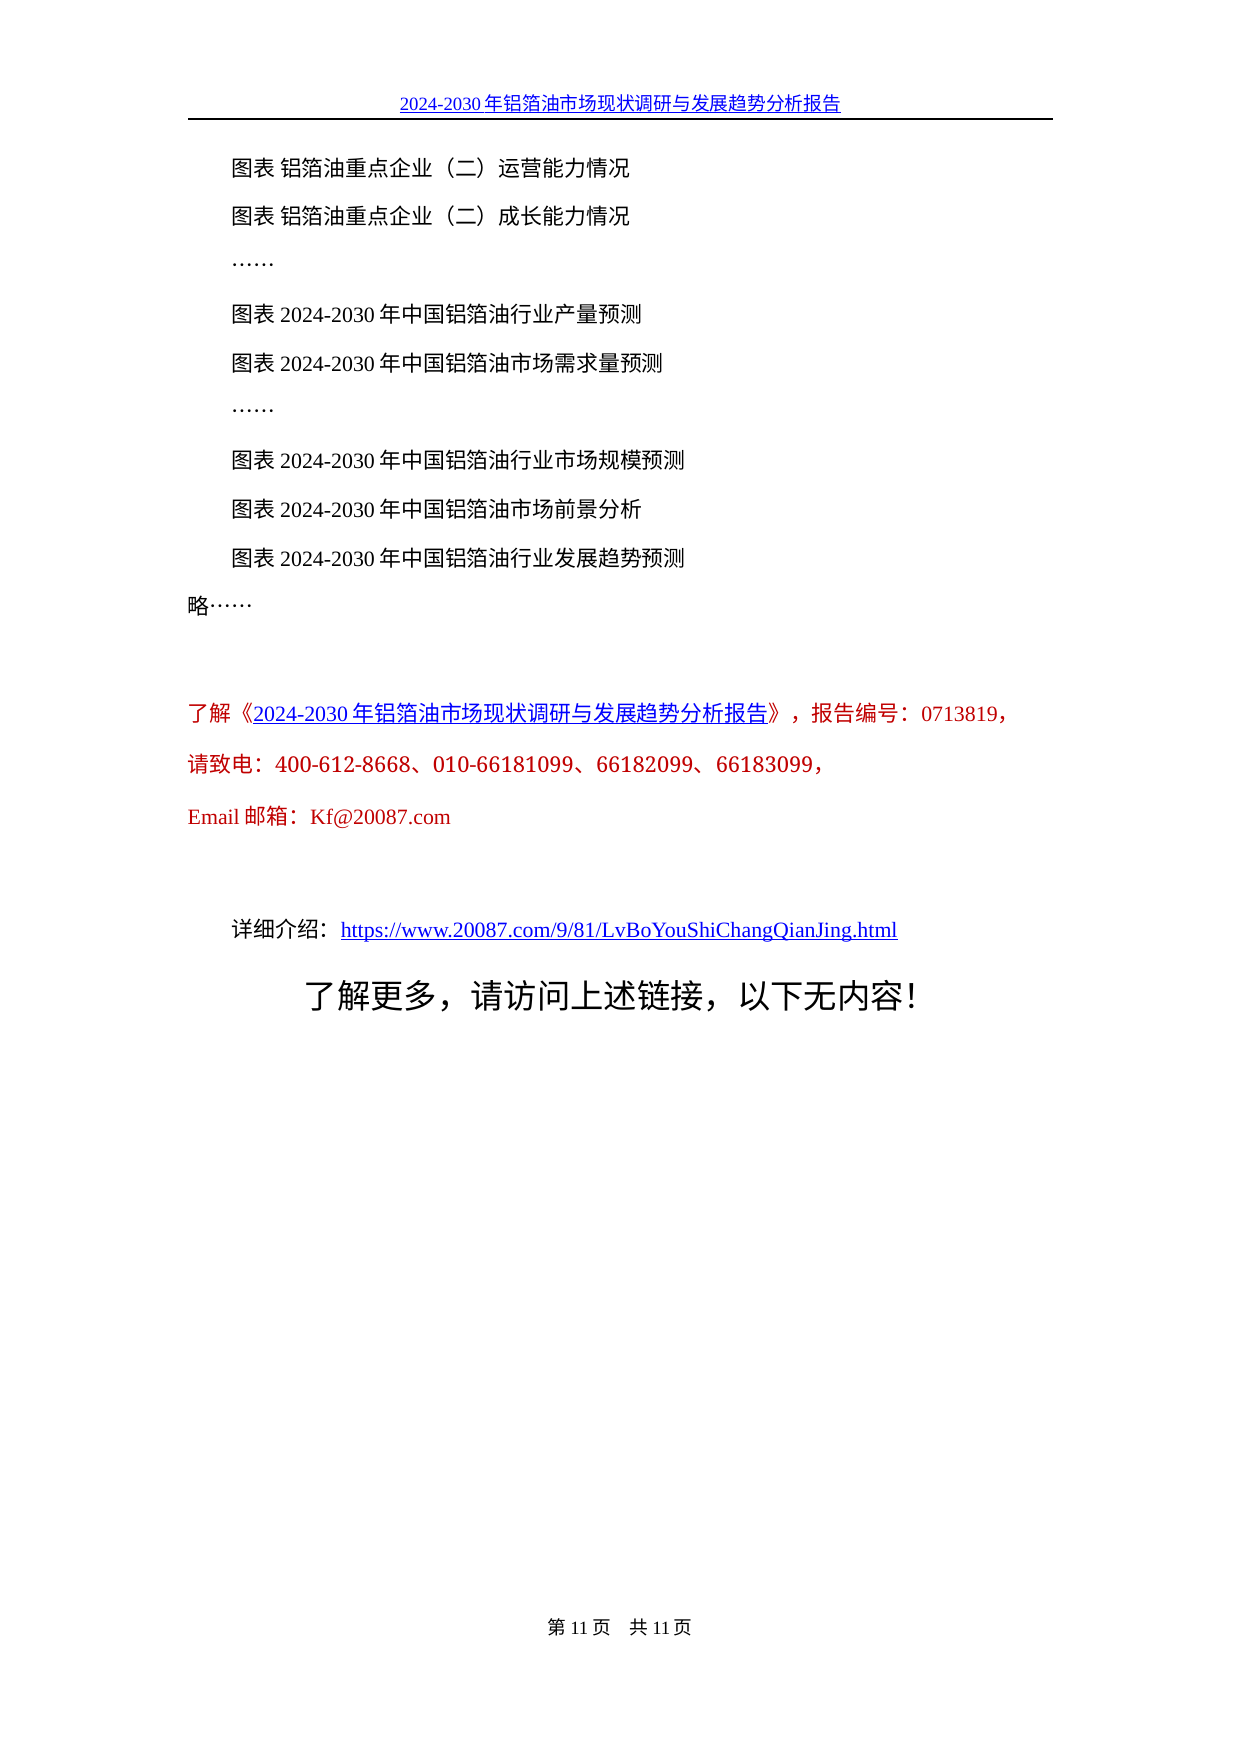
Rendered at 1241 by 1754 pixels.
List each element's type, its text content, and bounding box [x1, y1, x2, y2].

text 了解《2024-2030年铝箔油市场现状调研与发展趋势分析报告》，报告编号：0713819， [187, 695, 1053, 728]
text 请致电：400-612-8668、010-66181099、66182099、66183099， [187, 747, 1053, 779]
title 了解更多，请访问上述链接，以下无内容！ [187, 961, 1053, 1026]
text Email邮箱：Kf@20087.com [187, 798, 1053, 831]
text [187, 150, 1053, 621]
text 详细介绍：https://www.20087.com/9/81/LvBoYouShiChangQianJing.html [187, 911, 1053, 944]
